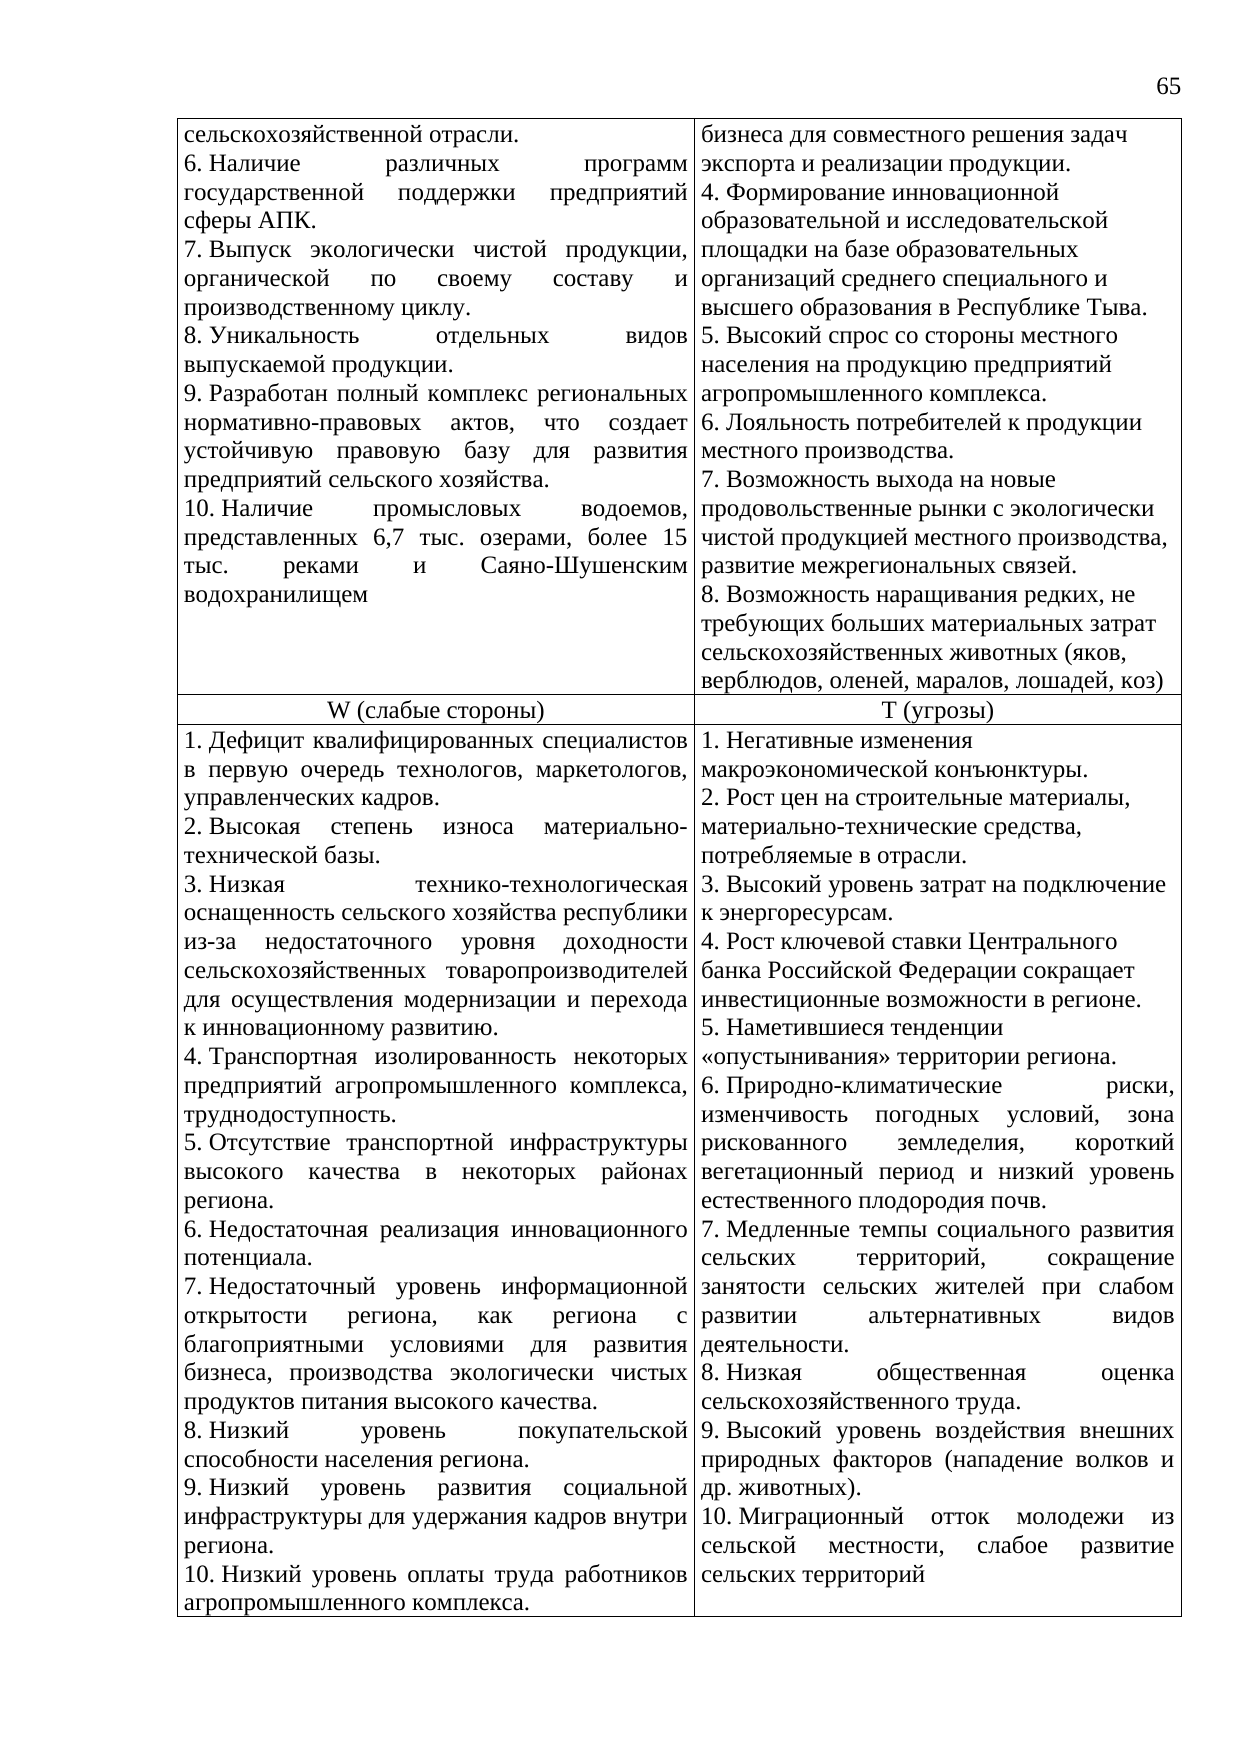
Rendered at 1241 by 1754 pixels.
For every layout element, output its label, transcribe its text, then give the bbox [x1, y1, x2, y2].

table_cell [178, 119, 694, 694]
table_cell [178, 725, 694, 1616]
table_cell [695, 119, 1181, 694]
table_cell W (слабые стороны) [178, 695, 694, 724]
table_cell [695, 725, 1181, 1616]
table_cell T (угрозы) [695, 695, 1181, 724]
